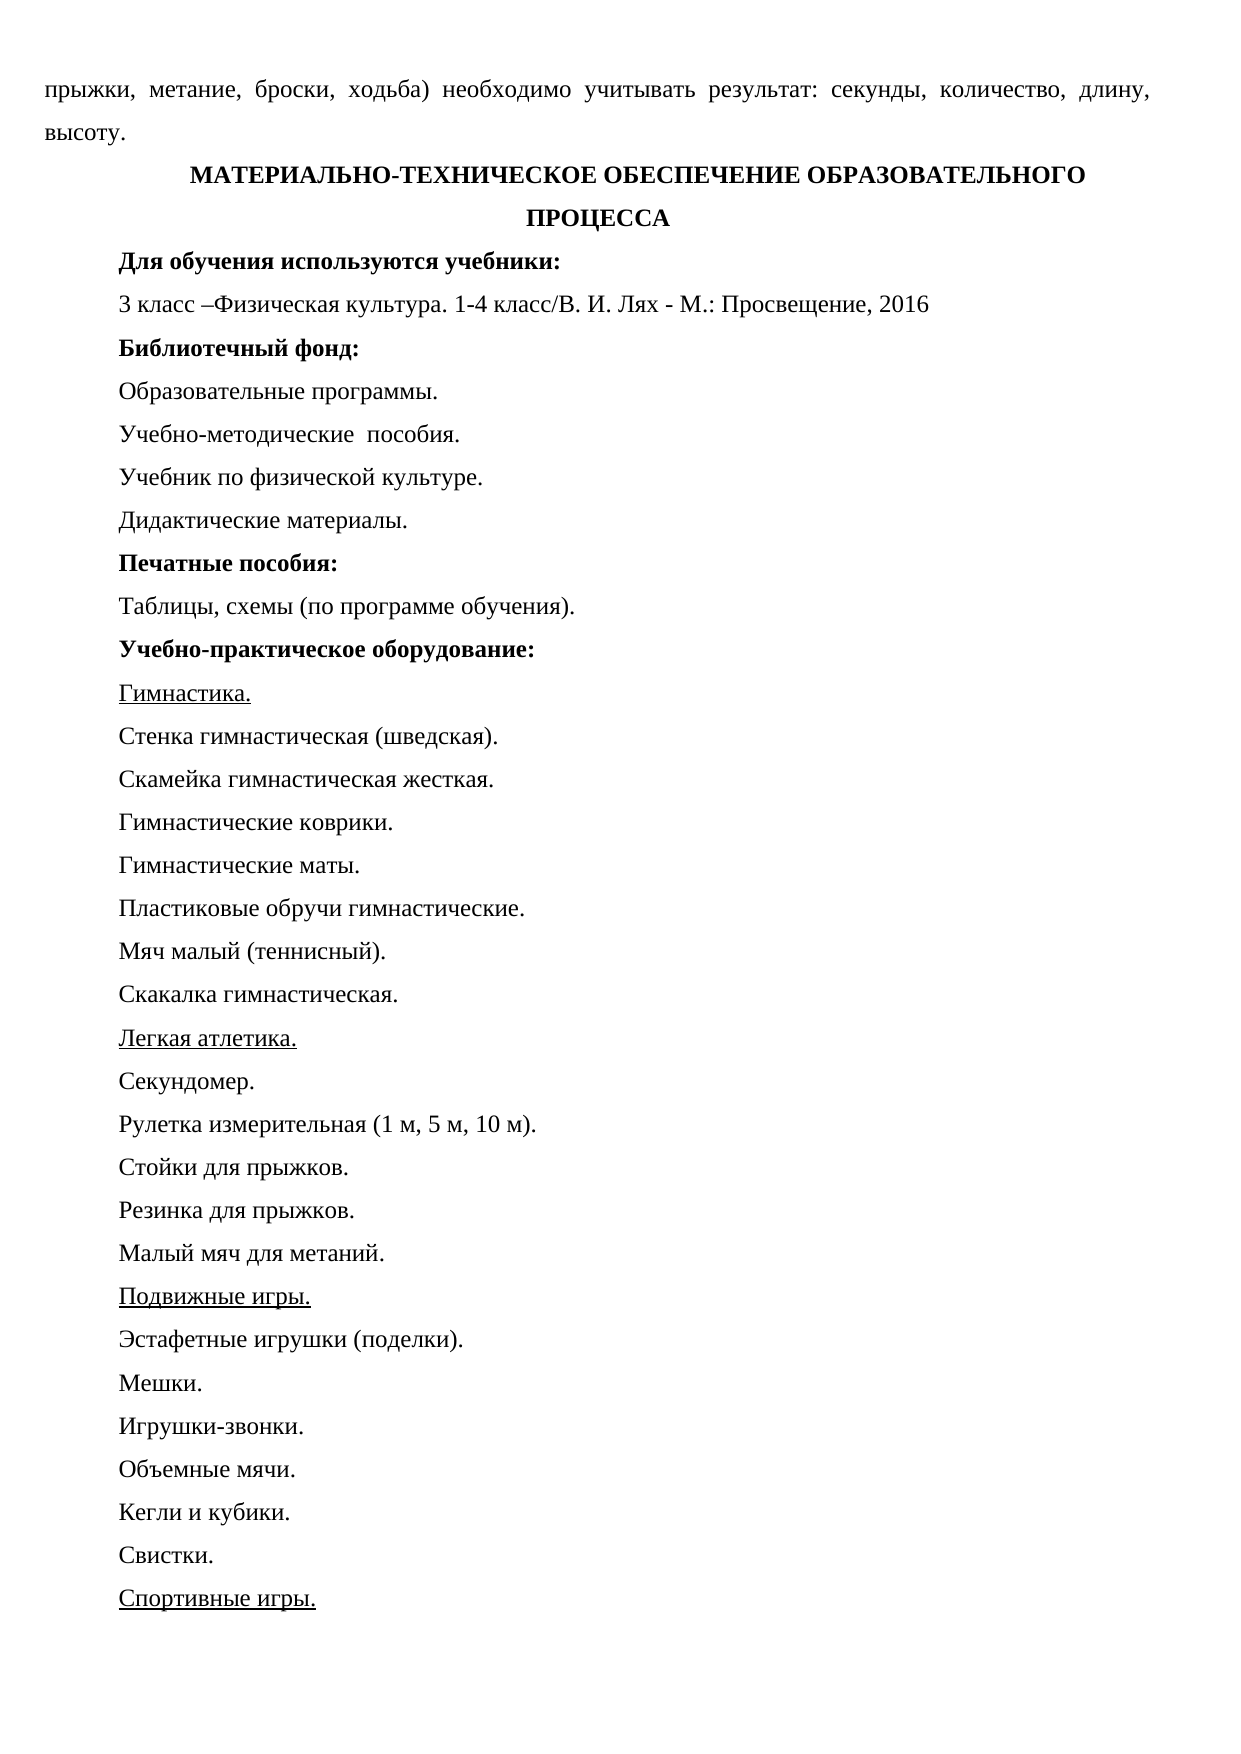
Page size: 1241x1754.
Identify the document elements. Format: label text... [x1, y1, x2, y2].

text Образовательные программы. [44, 376, 1152, 404]
text Спортивные игры. [44, 1583, 1152, 1612]
text Скамейка гимнастическая жесткая. [44, 764, 1152, 793]
text Стенка гимнастическая (шведская). [44, 721, 1152, 749]
text Таблицы, схемы (по программе обучения). [44, 591, 1152, 620]
text Секундомер. [44, 1066, 1152, 1094]
text Гимнастические коврики. [44, 807, 1152, 836]
text Пластиковые обручи гимнастические. [44, 893, 1152, 922]
text Кегли и кубики. [44, 1497, 1152, 1526]
text Стойки для прыжков. [44, 1152, 1152, 1181]
text Игрушки-звонки. [44, 1411, 1152, 1439]
text Учебник по физической культуре. [44, 462, 1152, 491]
text Рулетка измерительная (1 м, 5 м, 10 м). [44, 1109, 1152, 1138]
text Печатные пособия: [44, 548, 1152, 577]
text Гимнастика. [44, 678, 1152, 706]
text Учебно-практическое оборудование: [44, 634, 1152, 663]
text МАТЕРИАЛЬНО-ТЕХНИЧЕСКОЕ ОБЕСПЕЧЕНИЕ ОБРАЗОВАТЕЛЬНОГО ПРОЦЕССА [44, 160, 1152, 232]
text Объемные мячи. [44, 1454, 1152, 1483]
text 3 класс –Физическая культура. 1-4 класс/В. И. Лях - М.: Просвещение, 2016 [44, 289, 1152, 318]
text Гимнастические маты. [44, 850, 1152, 879]
text Свистки. [44, 1540, 1152, 1569]
text Скакалка гимнастическая. [44, 979, 1152, 1008]
text Библиотечный фонд: [44, 333, 1152, 361]
text Эстафетные игрушки (поделки). [44, 1324, 1152, 1353]
text Легкая атлетика. [44, 1023, 1152, 1051]
text Малый мяч для метаний. [44, 1238, 1152, 1267]
text Мешки. [44, 1368, 1152, 1396]
text Дидактические материалы. [44, 505, 1152, 534]
text Учебно-методические пособия. [44, 419, 1152, 448]
text Подвижные игры. [44, 1281, 1152, 1310]
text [44, 74, 1152, 146]
text Резинка для прыжков. [44, 1195, 1152, 1224]
text Для обучения используются учебники: [44, 246, 1152, 275]
text Мяч малый (теннисный). [44, 936, 1152, 965]
